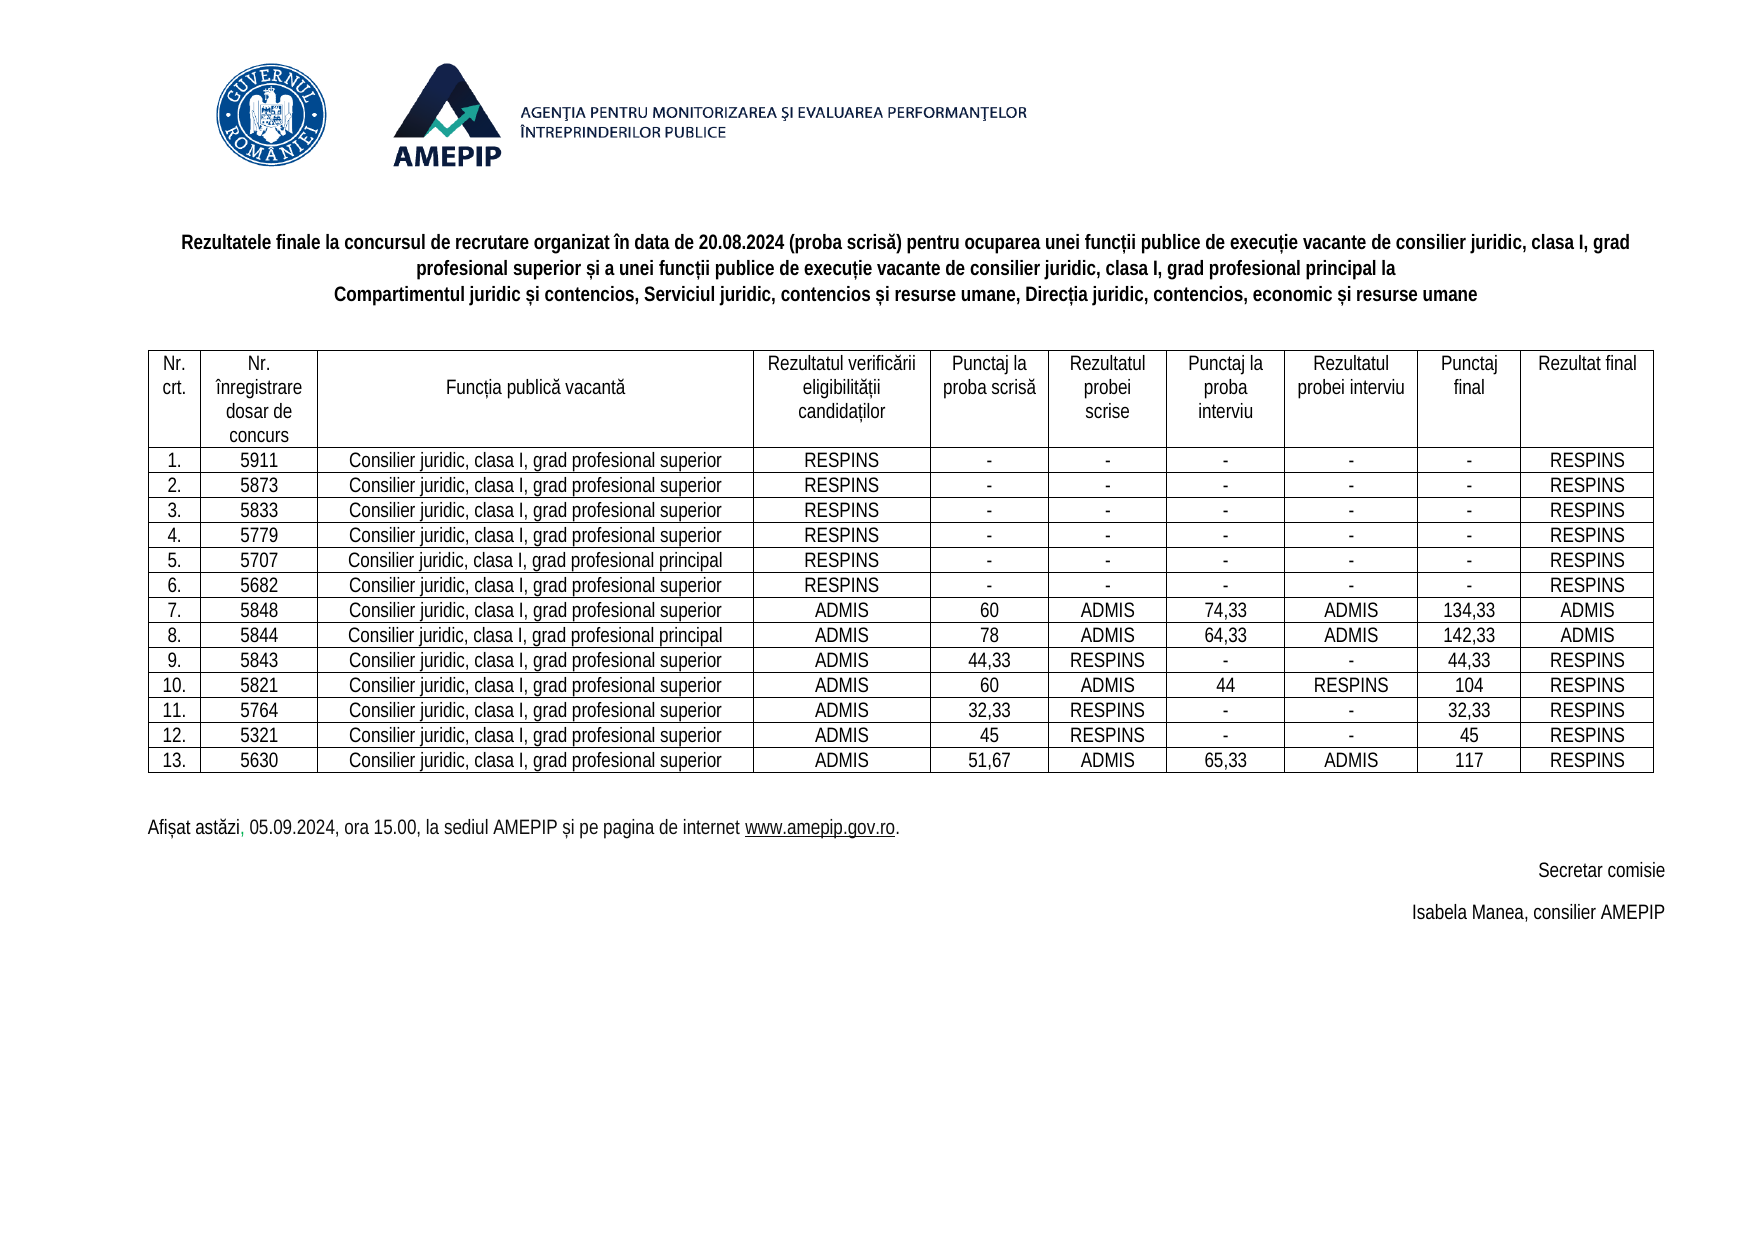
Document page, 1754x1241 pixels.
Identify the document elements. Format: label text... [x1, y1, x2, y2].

table_header Funcția publică vacantă [318, 351, 753, 447]
table_cell - [1049, 523, 1166, 547]
table_cell 5630 [201, 748, 317, 772]
table_cell 5843 [201, 648, 317, 672]
table_cell ADMIS [754, 623, 930, 647]
table_header Rezultatul probei scrise [1049, 351, 1166, 447]
table_cell 5. [149, 548, 200, 572]
table_header Nr. crt. [149, 351, 200, 447]
table_cell Consilier juridic, clasa I, grad profesional superior [318, 498, 753, 522]
table_cell - [1167, 548, 1284, 572]
table_cell RESPINS [754, 498, 930, 522]
table_cell 51,67 [931, 748, 1048, 772]
table_cell 5321 [201, 723, 317, 747]
table_cell 65,33 [1167, 748, 1284, 772]
table_cell - [931, 573, 1048, 597]
table_cell Consilier juridic, clasa I, grad profesional superior [318, 748, 753, 772]
table_cell Consilier juridic, clasa I, grad profesional principal [318, 548, 753, 572]
table_cell RESPINS [1521, 523, 1653, 547]
table_cell Consilier juridic, clasa I, grad profesional superior [318, 648, 753, 672]
table_cell ADMIS [1285, 748, 1417, 772]
table_header Punctaj la proba scrisă [931, 351, 1048, 447]
table_cell ADMIS [1049, 623, 1166, 647]
table_cell RESPINS [1521, 573, 1653, 597]
table_cell RESPINS [754, 523, 930, 547]
table_cell RESPINS [1521, 673, 1653, 697]
table_cell ADMIS [754, 698, 930, 722]
table_cell RESPINS [754, 573, 930, 597]
table_cell 45 [1418, 723, 1520, 747]
table_cell Consilier juridic, clasa I, grad profesional superior [318, 723, 753, 747]
table_cell - [1049, 573, 1166, 597]
table_cell 60 [931, 673, 1048, 697]
table_cell - [1167, 523, 1284, 547]
text Isabela Manea, consilier AMEPIP [148, 900, 1665, 924]
table_cell - [1418, 573, 1520, 597]
table_cell 44,33 [1418, 648, 1520, 672]
table_cell 104 [1418, 673, 1520, 697]
table_header Rezultat final [1521, 351, 1653, 447]
table_cell RESPINS [1521, 473, 1653, 497]
table_cell RESPINS [1285, 673, 1417, 697]
table_cell RESPINS [1521, 498, 1653, 522]
table_cell RESPINS [754, 473, 930, 497]
table_cell - [1285, 473, 1417, 497]
table_cell 2. [149, 473, 200, 497]
table_cell - [1285, 698, 1417, 722]
table_cell - [1167, 648, 1284, 672]
table_cell 60 [931, 598, 1048, 622]
table_cell ADMIS [754, 748, 930, 772]
text Afișat astăzi, 05.09.2024, ora 15.00, la sediul AMEPIP și pe pagina de internet www.amepip.gov.ro. [148, 815, 1665, 839]
table_cell 1. [149, 448, 200, 472]
table_cell 117 [1418, 748, 1520, 772]
table_cell 142,33 [1418, 623, 1520, 647]
table_cell RESPINS [1521, 723, 1653, 747]
table_cell - [1418, 548, 1520, 572]
table_cell - [1285, 723, 1417, 747]
table_cell 64,33 [1167, 623, 1284, 647]
table_cell - [931, 473, 1048, 497]
table_cell ADMIS [754, 723, 930, 747]
table_cell - [1418, 523, 1520, 547]
table_cell 5848 [201, 598, 317, 622]
table_cell 13. [149, 748, 200, 772]
table_cell - [1167, 448, 1284, 472]
table_cell 74,33 [1167, 598, 1284, 622]
table_cell Consilier juridic, clasa I, grad profesional superior [318, 523, 753, 547]
text Secretar comisie [148, 858, 1665, 882]
table_cell - [931, 523, 1048, 547]
table_cell ADMIS [1521, 598, 1653, 622]
table_cell 9. [149, 648, 200, 672]
table_cell 6. [149, 573, 200, 597]
table_cell 32,33 [931, 698, 1048, 722]
table_cell RESPINS [754, 448, 930, 472]
table_cell - [1285, 498, 1417, 522]
table_cell - [1167, 723, 1284, 747]
table_cell - [931, 548, 1048, 572]
table_cell 78 [931, 623, 1048, 647]
table_cell 10. [149, 673, 200, 697]
table_cell RESPINS [754, 548, 930, 572]
table_cell 5707 [201, 548, 317, 572]
table_cell ADMIS [754, 648, 930, 672]
table_cell - [1049, 498, 1166, 522]
table_cell - [1167, 473, 1284, 497]
table_header Rezultatul verificării eligibilității candidaților [754, 351, 930, 447]
table_cell 4. [149, 523, 200, 547]
table_header Rezultatul probei interviu [1285, 351, 1417, 447]
table_cell - [1285, 523, 1417, 547]
table_cell - [1167, 698, 1284, 722]
table_cell 5682 [201, 573, 317, 597]
table_cell 5764 [201, 698, 317, 722]
table_cell ADMIS [1049, 748, 1166, 772]
table_cell 32,33 [1418, 698, 1520, 722]
table_cell Consilier juridic, clasa I, grad profesional superior [318, 698, 753, 722]
table_cell RESPINS [1521, 648, 1653, 672]
table_cell - [1285, 648, 1417, 672]
table_cell RESPINS [1049, 648, 1166, 672]
table_cell - [1049, 548, 1166, 572]
table_cell ADMIS [1285, 623, 1417, 647]
table_cell 7. [149, 598, 200, 622]
table_cell 134,33 [1418, 598, 1520, 622]
table_cell RESPINS [1521, 698, 1653, 722]
table_cell - [1049, 473, 1166, 497]
table_cell 8. [149, 623, 200, 647]
table_cell RESPINS [1049, 723, 1166, 747]
table_cell - [1167, 498, 1284, 522]
table_cell - [1167, 573, 1284, 597]
table_cell - [931, 498, 1048, 522]
table_cell RESPINS [1049, 698, 1166, 722]
table_cell Consilier juridic, clasa I, grad profesional superior [318, 473, 753, 497]
table_header Punctaj final [1418, 351, 1520, 447]
table_cell Consilier juridic, clasa I, grad profesional superior [318, 673, 753, 697]
table_cell ADMIS [1285, 598, 1417, 622]
table_cell RESPINS [1521, 448, 1653, 472]
table_cell Consilier juridic, clasa I, grad profesional principal [318, 623, 753, 647]
table_cell - [1418, 473, 1520, 497]
table_cell 5779 [201, 523, 317, 547]
table_cell ADMIS [1049, 673, 1166, 697]
table_cell - [1418, 448, 1520, 472]
table_cell - [1285, 573, 1417, 597]
table_header Punctaj la proba interviu [1167, 351, 1284, 447]
table_cell 45 [931, 723, 1048, 747]
table_cell 12. [149, 723, 200, 747]
table_cell ADMIS [754, 673, 930, 697]
table_cell RESPINS [1521, 748, 1653, 772]
table_cell - [1285, 548, 1417, 572]
table_cell Consilier juridic, clasa I, grad profesional superior [318, 448, 753, 472]
table_cell 5844 [201, 623, 317, 647]
table_cell - [1285, 448, 1417, 472]
table_cell 3. [149, 498, 200, 522]
table_cell 44,33 [931, 648, 1048, 672]
table_cell Consilier juridic, clasa I, grad profesional superior [318, 598, 753, 622]
table_cell Consilier juridic, clasa I, grad profesional superior [318, 573, 753, 597]
table_cell 5911 [201, 448, 317, 472]
table_cell 5833 [201, 498, 317, 522]
table_cell 44 [1167, 673, 1284, 697]
table_cell ADMIS [1049, 598, 1166, 622]
table_cell ADMIS [1521, 623, 1653, 647]
table_cell - [1049, 448, 1166, 472]
table_cell ADMIS [754, 598, 930, 622]
table_cell 5873 [201, 473, 317, 497]
table_header Nr. înregistrare dosar de concurs [201, 351, 317, 447]
table_cell - [931, 448, 1048, 472]
text Rezultatele finale la concursul de recrutare organizat în data de 20.08.2024 (proba scrisă) pentru ocuparea unei funcții publice de execuție vacante de consilier juridic, clasa I, grad profesional superior și a unei funcții publice de execuție vacante de consilier juridic, clasa I, grad profesional principal la [148, 230, 1665, 279]
table_cell - [1418, 498, 1520, 522]
table_cell 11. [149, 698, 200, 722]
picture [147, 0, 1093, 230]
text Compartimentul juridic și contencios, Serviciul juridic, contencios și resurse umane, Direcția juridic, contencios, economic și resurse umane [148, 281, 1665, 305]
table_cell RESPINS [1521, 548, 1653, 572]
table_cell 5821 [201, 673, 317, 697]
